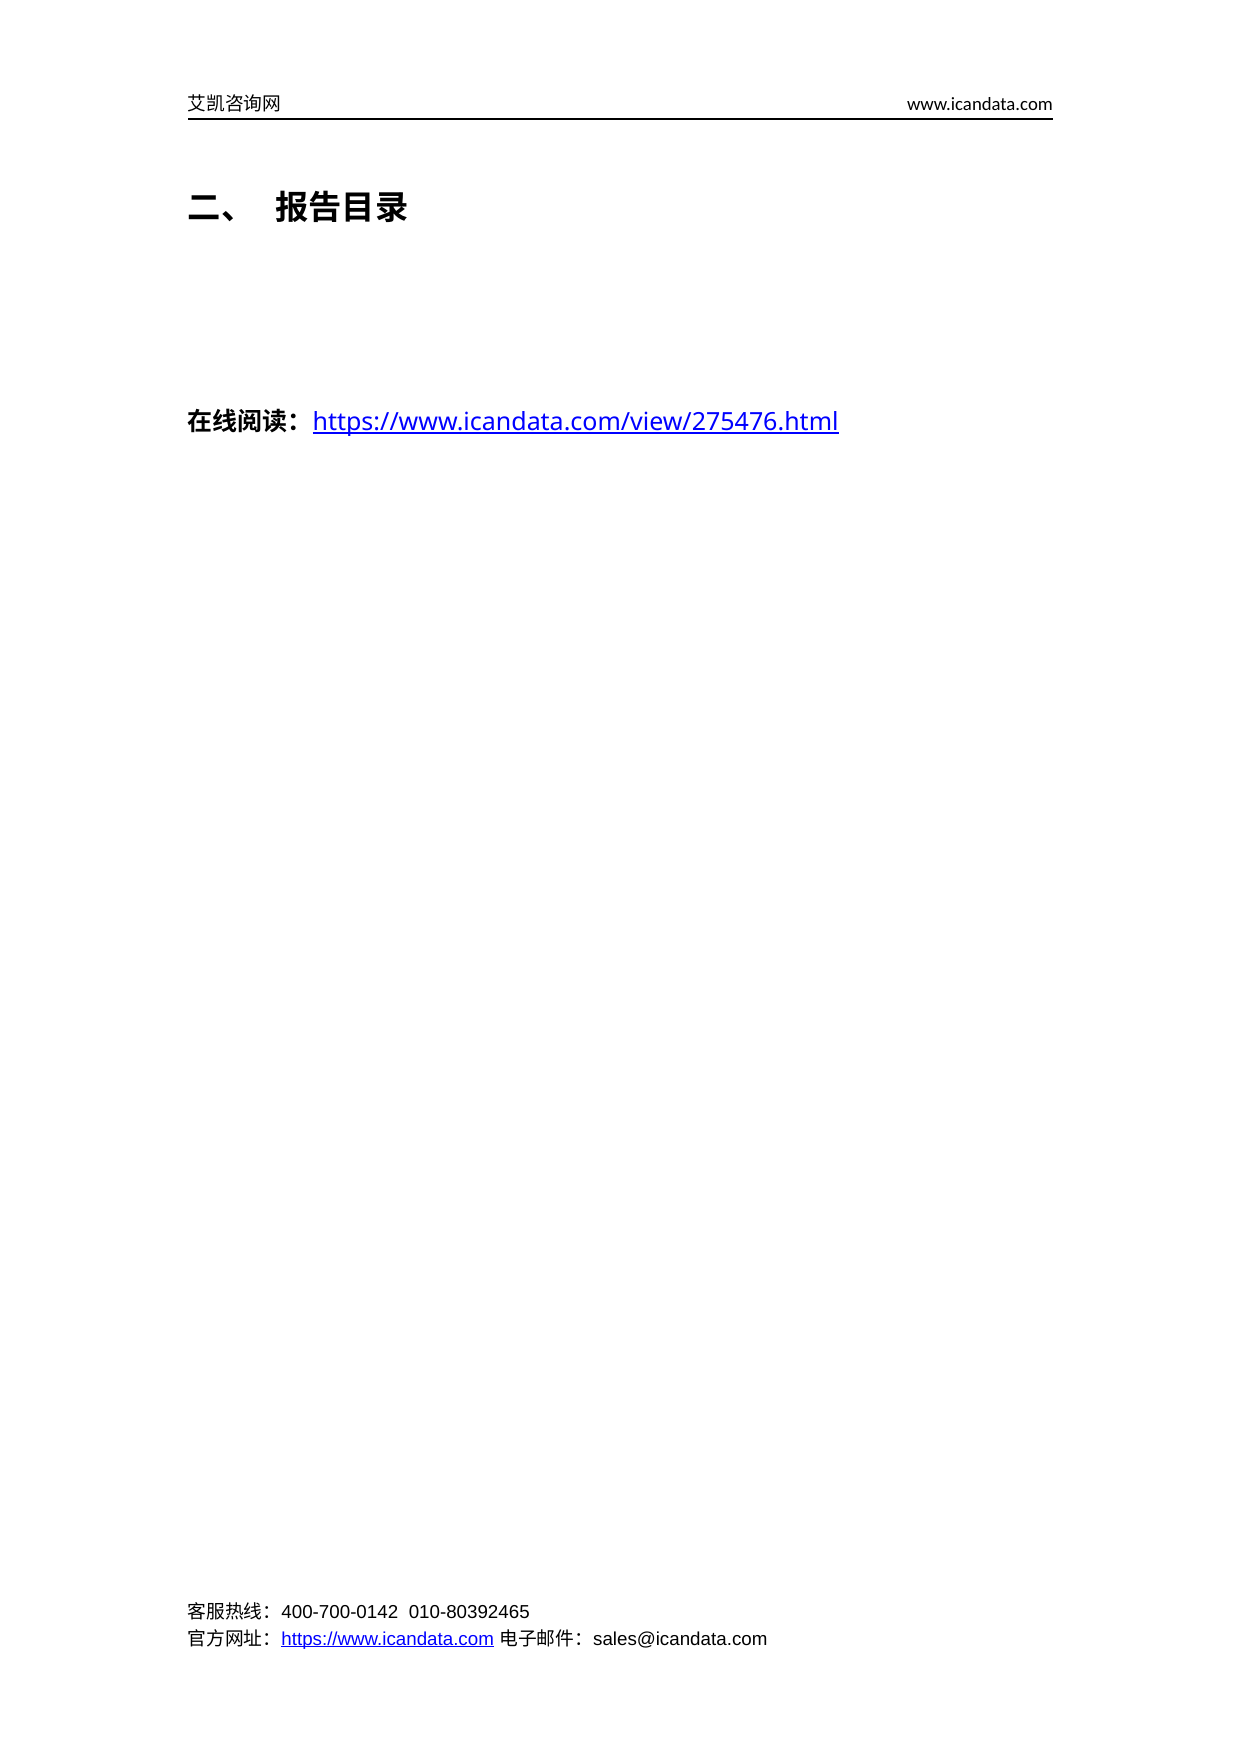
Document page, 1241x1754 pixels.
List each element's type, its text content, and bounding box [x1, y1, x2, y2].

subtitle 报告目录 [187, 172, 1053, 237]
text 在线阅读：https://www.icandata.com/view/275476.html [187, 387, 1053, 452]
